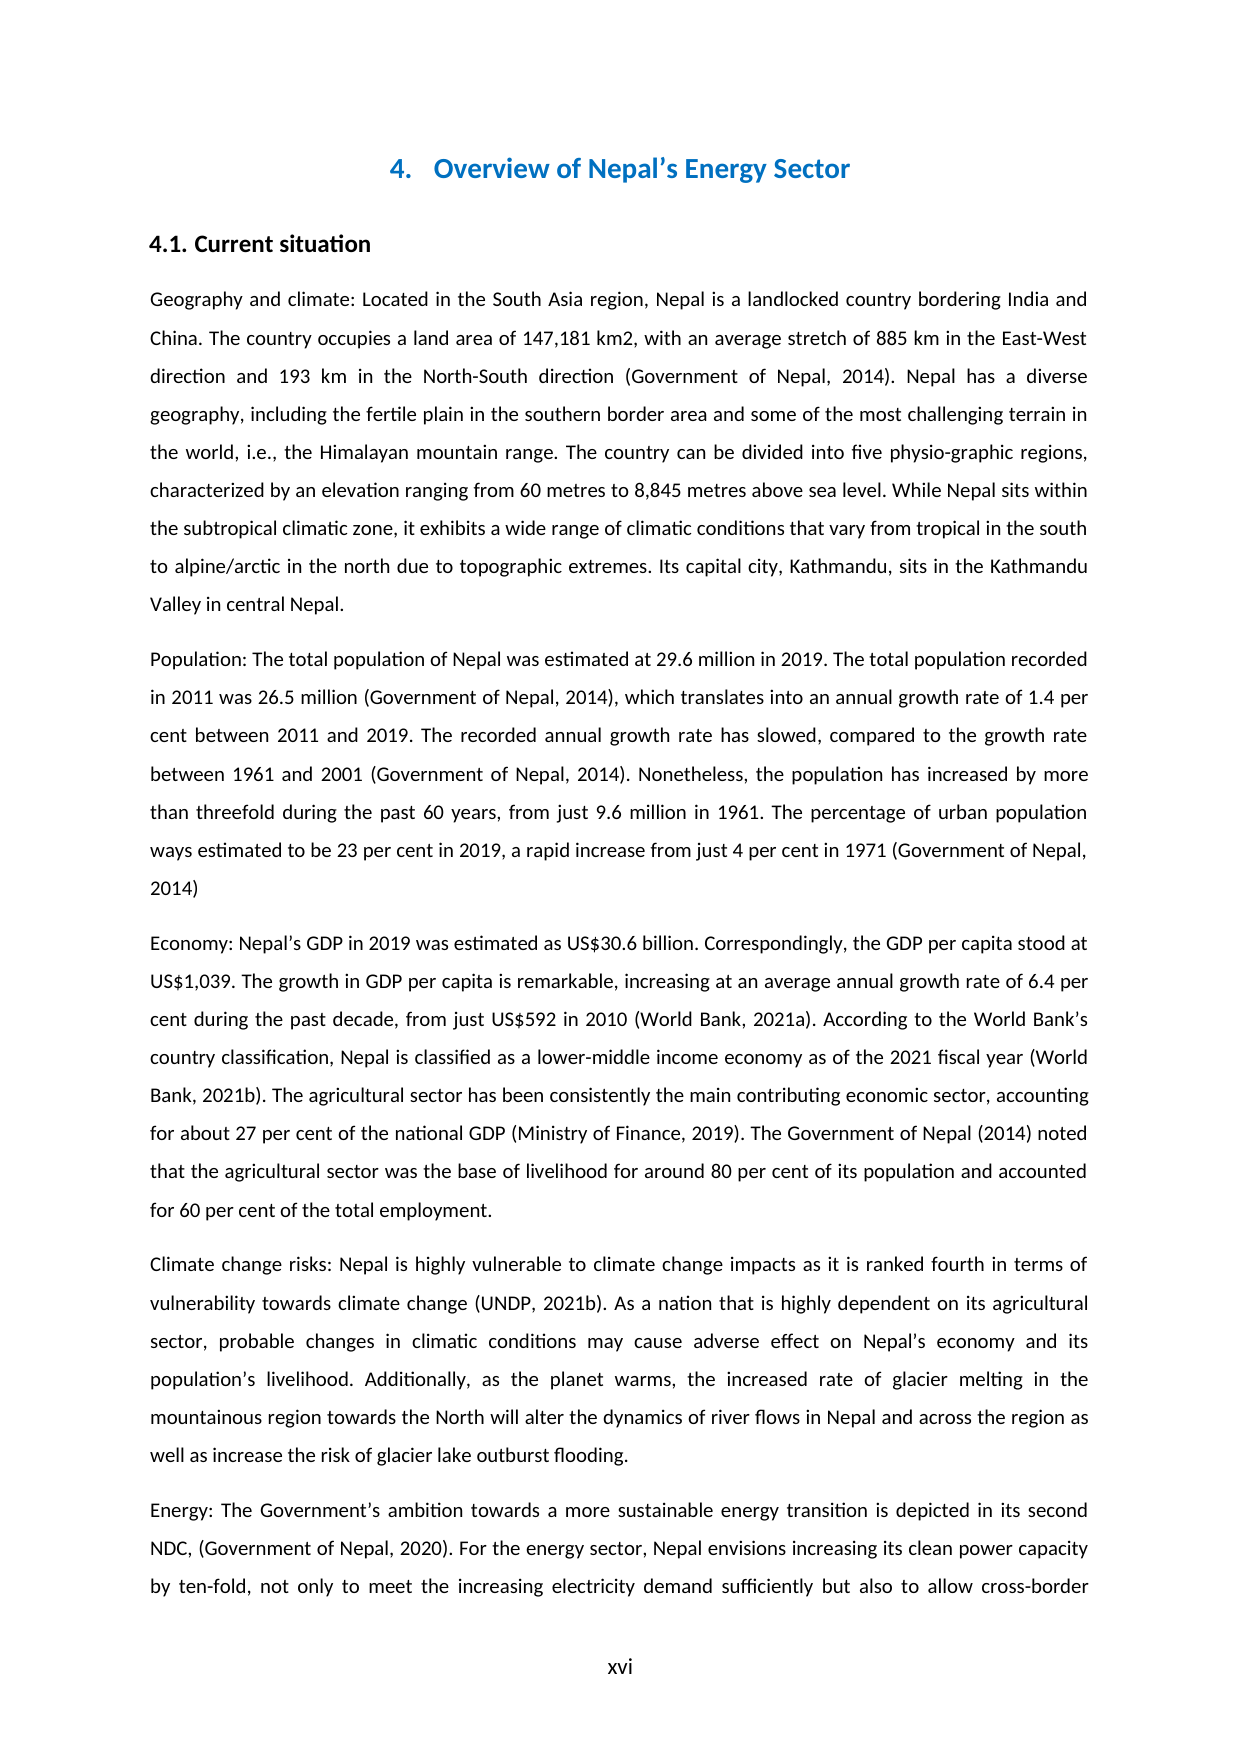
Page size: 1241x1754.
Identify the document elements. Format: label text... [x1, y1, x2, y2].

text Climate change risks: Nepal is highly vulnerable to climate change impacts as it is ranked fourth in terms of vulnerability towards climate change (UNDP, 2021b). As a nation that is highly dependent on its agricultural sector, probable changes in climatic conditions may cause adverse effect on Nepal’s economy and its population’s livelihood. Additionally, as the planet warms, the increased rate of glacier melting in the mountainous region towards the North will alter the dynamics of river flows in Nepal and across the region as well as increase the risk of glacier lake outburst flooding. [150, 1252, 1090, 1468]
text Geography and climate: Located in the South Asia region, Nepal is a landlocked country bordering India and China. The country occupies a land area of 147,181 km2, with an average stretch of 885 km in the East-West direction and 193 km in the North-South direction (Government of Nepal, 2014). Nepal has a diverse geography, including the fertile plain in the southern border area and some of the most challenging terrain in the world, i.e., the Himalayan mountain range. The country can be divided into five physio-graphic regions, characterized by an elevation ranging from 60 metres to 8,845 metres above sea level. While Nepal sits within the subtropical climatic zone, it exhibits a wide range of climatic conditions that vary from tropical in the south to alpine/arctic in the north due to topographic extremes. Its capital city, Kathmandu, sits in the Kathmandu Valley in central Nepal. [150, 287, 1090, 617]
text Economy: Nepal’s GDP in 2019 was estimated as US$30.6 billion. Correspondingly, the GDP per capita stood at US$1,039. The growth in GDP per capita is remarkable, increasing at an average annual growth rate of 6.4 per cent during the past decade, from just US$592 in 2010 (World Bank, 2021a). According to the World Bank’s country classification, Nepal is classified as a lower-middle income economy as of the 2021 fiscal year (World Bank, 2021b). The agricultural sector has been consistently the main contributing economic sector, accounting for about 27 per cent of the national GDP (Ministry of Finance, 2019). The Government of Nepal (2014) noted that the agricultural sector was the base of livelihood for around 80 per cent of its population and accounted for 60 per cent of the total employment. [150, 930, 1090, 1222]
subtitle Overview of Nepal’s Energy Sector [150, 150, 1090, 186]
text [150, 1497, 1090, 1599]
subtitle Current situation [149, 228, 1090, 259]
text Population: The total population of Nepal was estimated at 29.6 million in 2019. The total population recorded in 2011 was 26.5 million (Government of Nepal, 2014), which translates into an annual growth rate of 1.4 per cent between 2011 and 2019. The recorded annual growth rate has slowed, compared to the growth rate between 1961 and 2001 (Government of Nepal, 2014). Nonetheless, the population has increased by more than threefold during the past 60 years, from just 9.6 million in 1961. The percentage of urban population ways estimated to be 23 per cent in 2019, a rapid increase from just 4 per cent in 1971 (Government of Nepal, 2014) [150, 646, 1090, 901]
